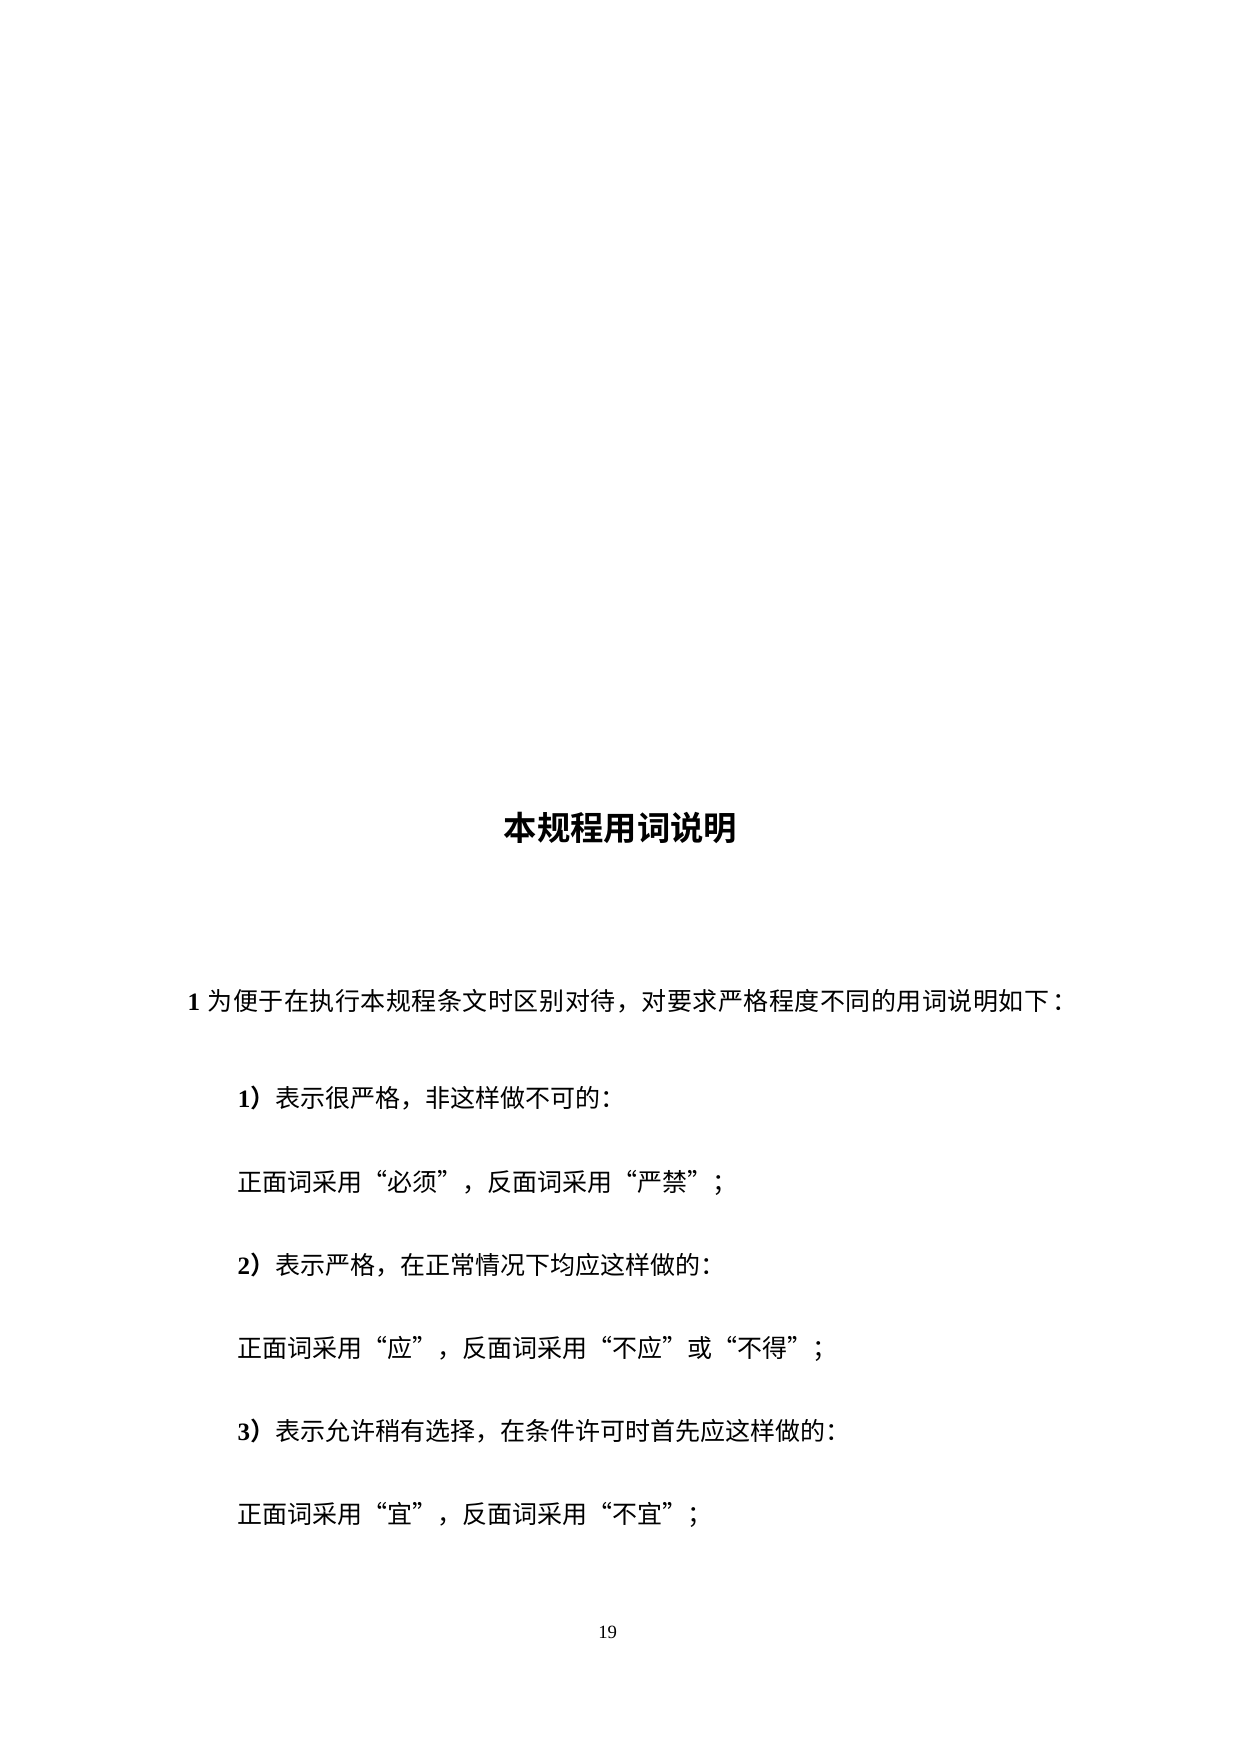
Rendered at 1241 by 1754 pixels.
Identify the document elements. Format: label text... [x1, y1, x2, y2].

text 3）表示允许稍有选择，在条件许可时首先应这样做的： [237, 1397, 1053, 1462]
text 1 为便于在执行本规程条文时区别对待，对要求严格程度不同的用词说明如下：1）表示很严格，非这样做不可的： [187, 967, 1053, 1129]
text 本规程用词说明 [187, 793, 1053, 858]
text 正面词采用“必须”，反面词采用“严禁”； [237, 1148, 1053, 1213]
text 2）表示严格，在正常情况下均应这样做的： [237, 1231, 1053, 1296]
text 正面词采用“宜”，反面词采用“不宜”； [237, 1480, 1053, 1545]
text 正面词采用“应”，反面词采用“不应”或“不得”； [237, 1314, 1053, 1379]
